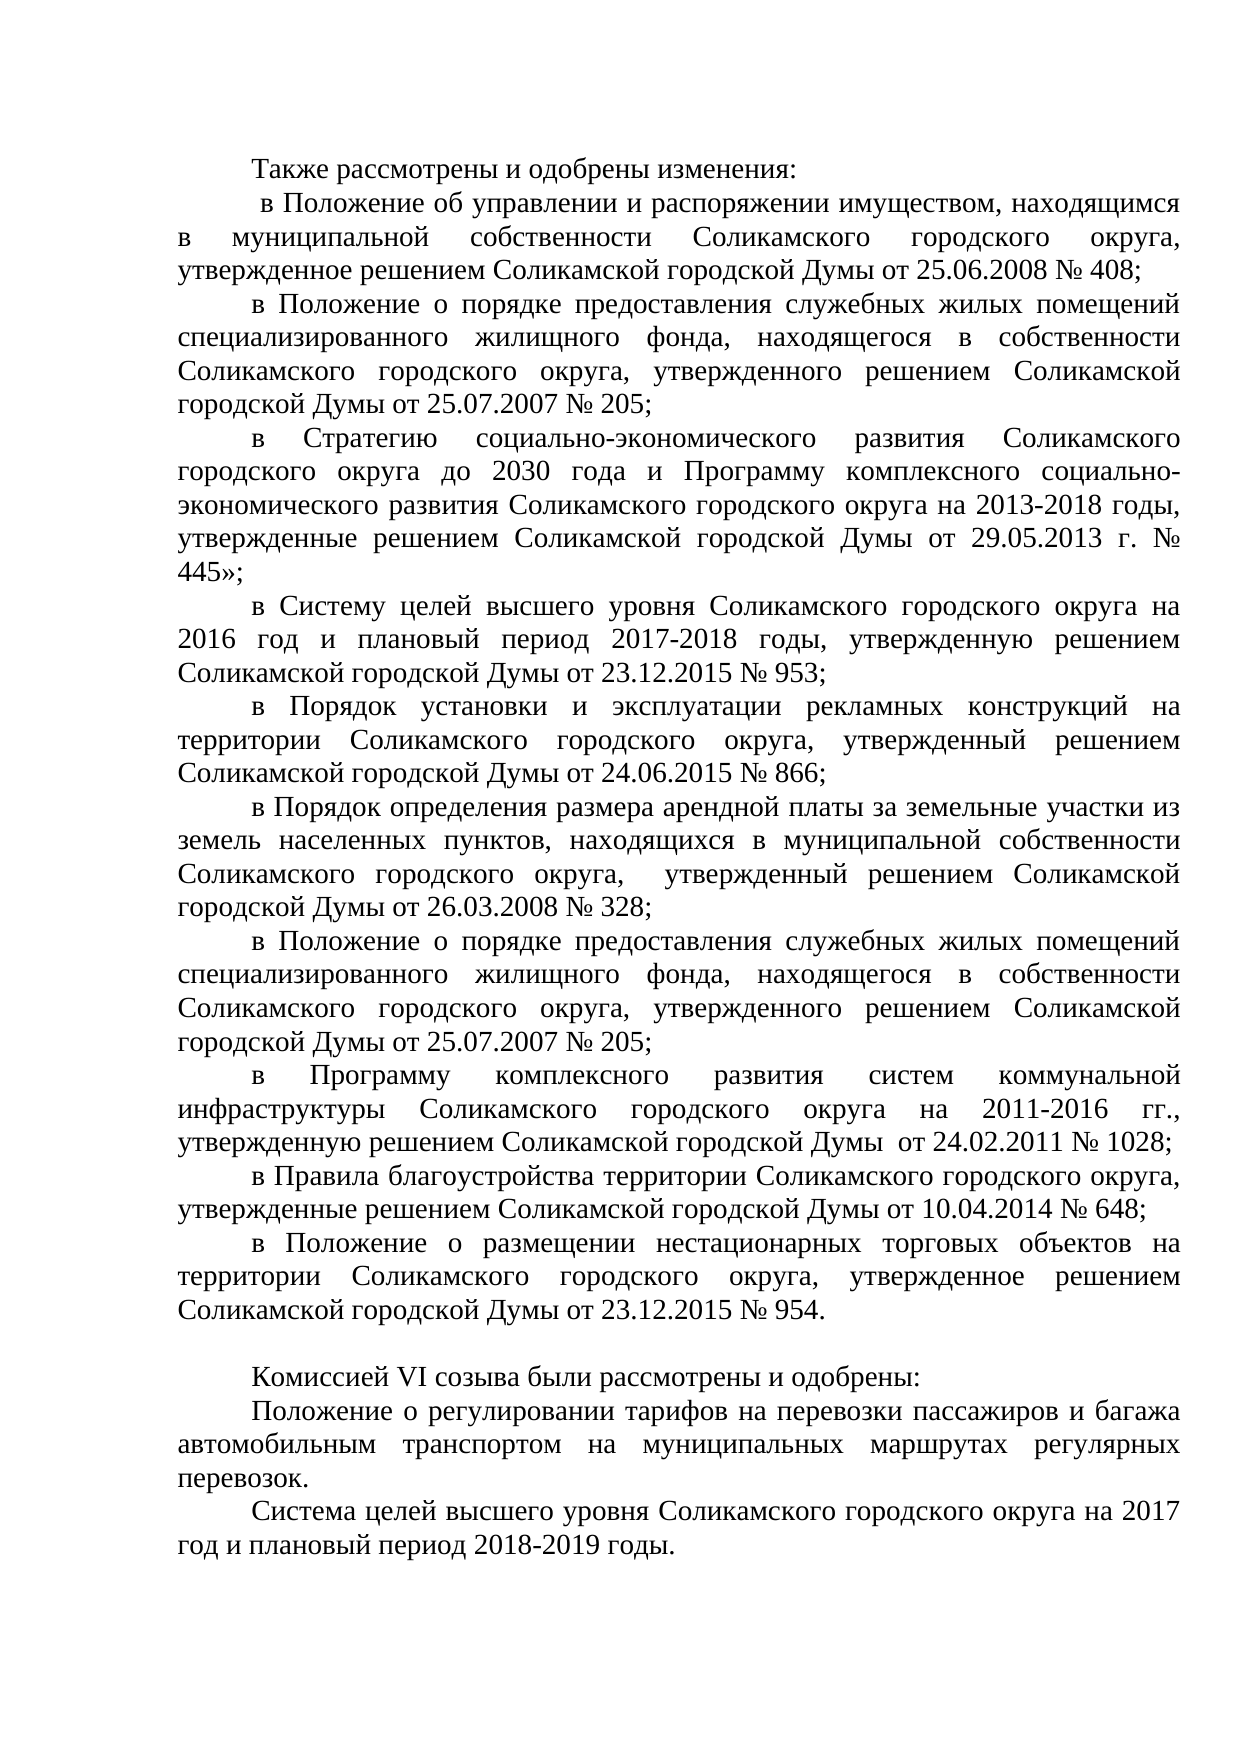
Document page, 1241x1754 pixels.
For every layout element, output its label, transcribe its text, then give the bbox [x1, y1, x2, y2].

text в Положение о порядке предоставления служебных жилых помещений специализированного жилищного фонда, находящегося в собственности Соликамского городского округа, утвержденного решением Соликамской городской Думы от 25.07.2007 № 205; [177, 923, 1181, 1057]
subtitle в Порядок определения размера арендной платы за земельные участки из земель населенных пунктов, находящихся в муниципальной собственности Соликамского городского округа, утвержденный решением Соликамской городской Думы от 26.03.2008 № 328; [57, 789, 1181, 923]
text в Положение о порядке предоставления служебных жилых помещений специализированного жилищного фонда, находящегося в собственности Соликамского городского округа, утвержденного решением Соликамской городской Думы от 25.07.2007 № 205; [177, 286, 1181, 420]
text в Правила благоустройства территории Соликамского городского округа, утвержденные решением Соликамской городской Думы от 10.04.2014 № 648; [177, 1158, 1181, 1225]
text в Программу комплексного развития систем коммунальной инфраструктуры Соликамского городского округа на 2011-2016 гг., утвержденную решением Соликамской городской Думы от 24.02.2011 № 1028; [177, 1057, 1181, 1158]
text Комиссией VI созыва были рассмотрены и одобрены: [177, 1359, 1181, 1393]
text Также рассмотрены и одобрены изменения: [177, 152, 1181, 185]
text в Положение об управлении и распоряжении имуществом, находящимся в муниципальной собственности Соликамского городского округа, утвержденное решением Соликамской городской Думы от 25.06.2008 № 408; [177, 185, 1181, 286]
text в Систему целей высшего уровня Соликамского городского округа на 2016 год и плановый период 2017-2018 годы, утвержденную решением Соликамской городской Думы от 23.12.2015 № 953; [177, 588, 1181, 688]
text в Положение о размещении нестационарных торговых объектов на территории Соликамского городского округа, утвержденное решением Соликамской городской Думы от 23.12.2015 № 954. [177, 1225, 1181, 1326]
text в Стратегию социально-экономического развития Соликамского городского округа до 2030 года и Программу комплексного социально-экономического развития Соликамского городского округа на 2013-2018 годы, утвержденные решением Соликамской городской Думы от 29.05.2013 г. № 445»; [177, 420, 1181, 588]
text в Порядок установки и эксплуатации рекламных конструкций на территории Соликамского городского округа, утвержденный решением Соликамской городской Думы от 24.06.2015 № 866; [177, 688, 1181, 789]
text Положение о регулировании тарифов на перевозки пассажиров и багажа автомобильным транспортом на муниципальных маршрутах регулярных перевозок. [177, 1393, 1181, 1493]
text Система целей высшего уровня Соликамского городского округа на 2017 год и плановый период 2018-2019 годы. [177, 1493, 1181, 1560]
